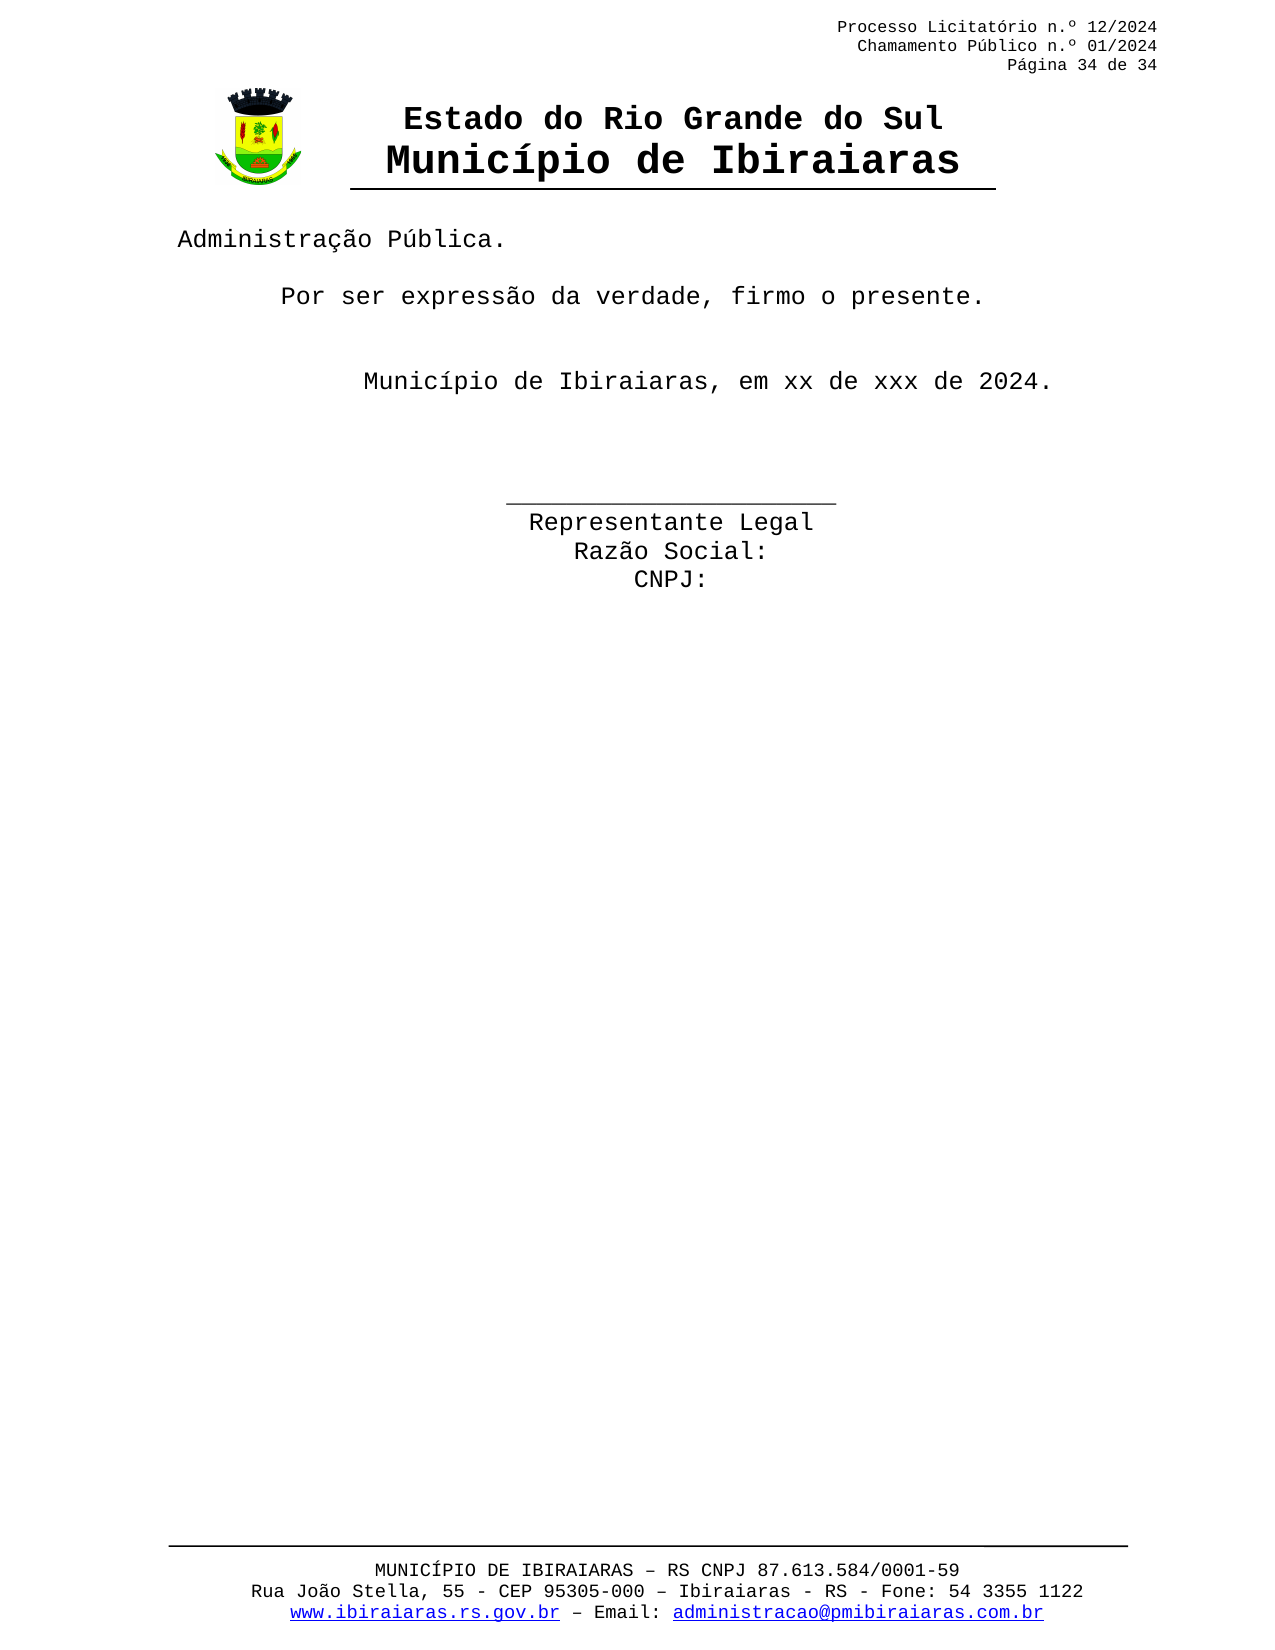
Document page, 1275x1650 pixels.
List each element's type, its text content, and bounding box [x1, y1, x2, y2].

text ______________________ [177, 482, 1165, 510]
text Município de Ibiraiaras, em xx de xxx de 2024. [177, 368, 1165, 397]
picture [215, 88, 302, 185]
text Por ser expressão da verdade, firmo o presente. [207, 283, 1165, 312]
text CNPJ: [177, 567, 1165, 595]
text Razão Social: [177, 538, 1165, 567]
text Representante Legal [177, 510, 1165, 538]
